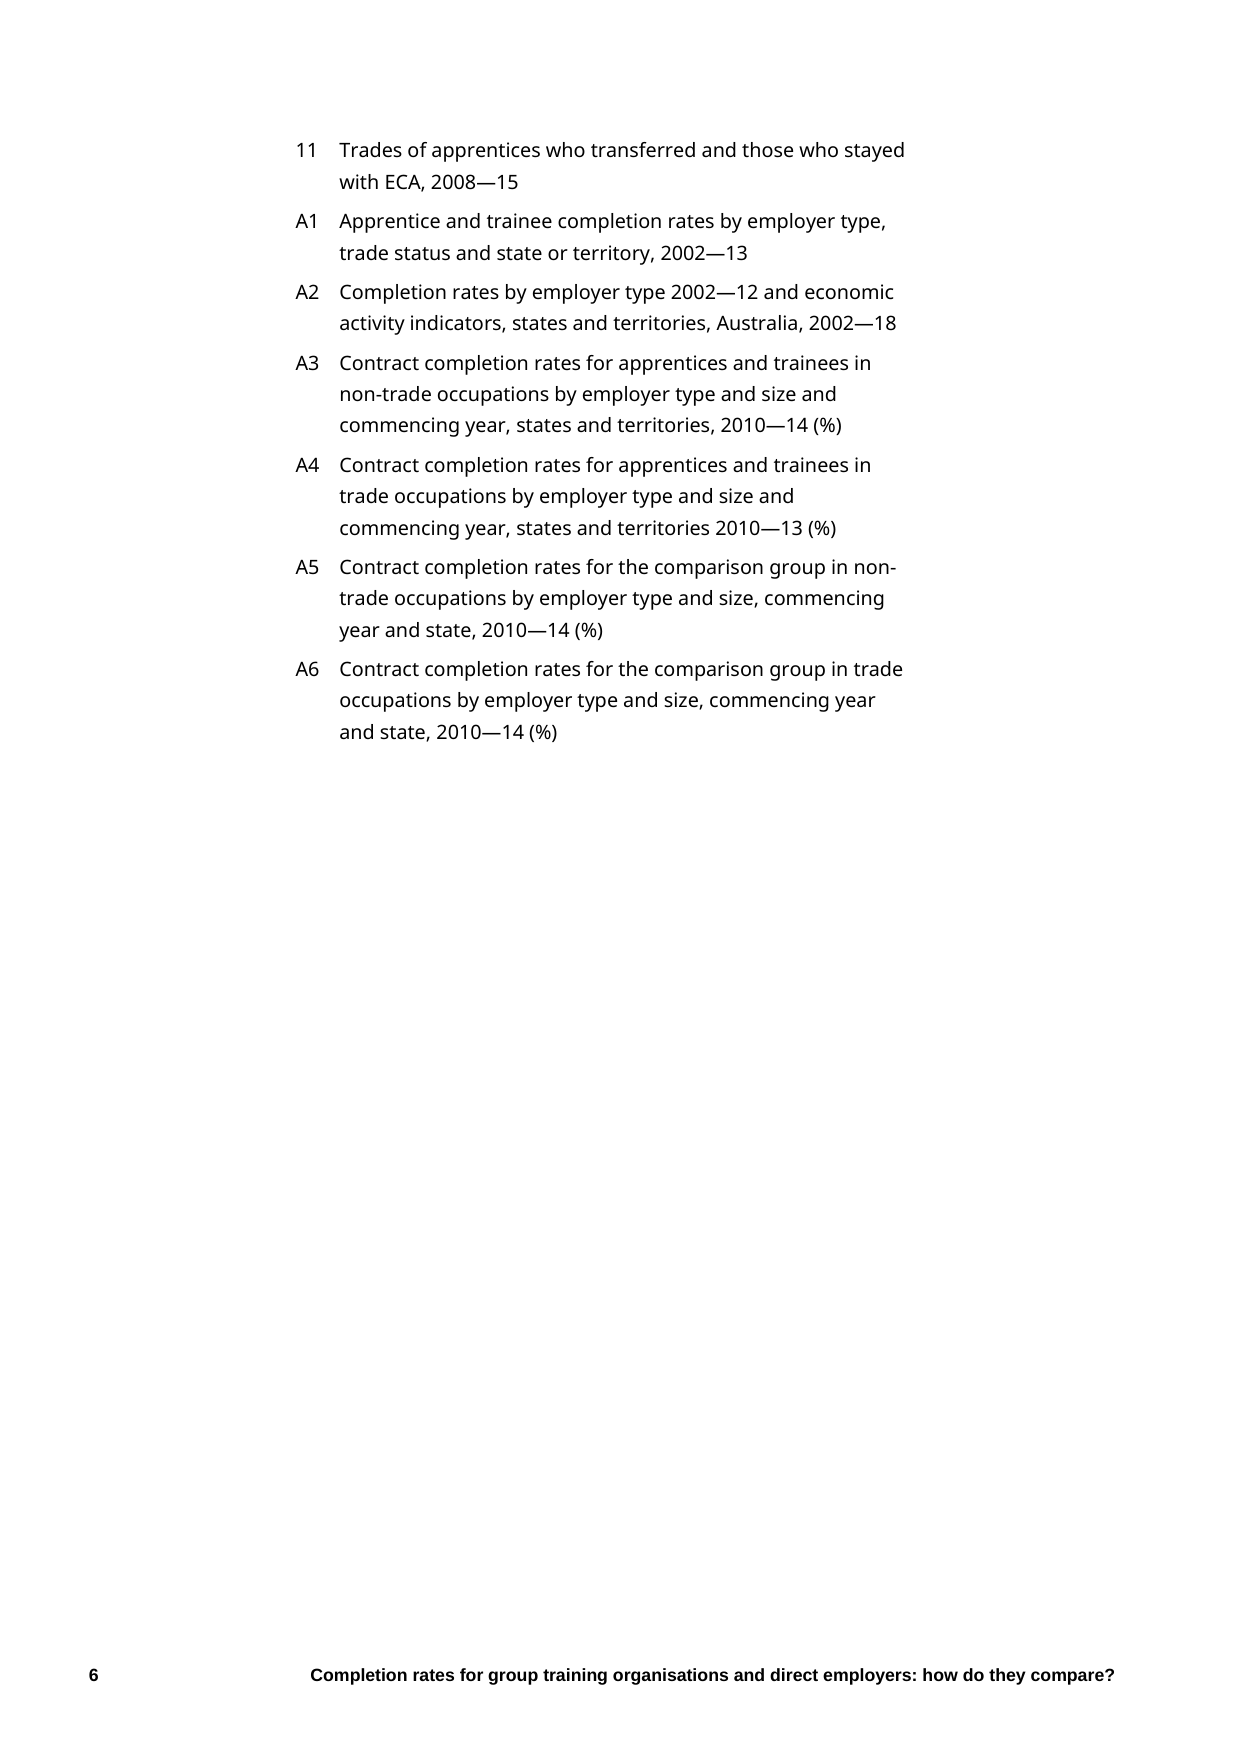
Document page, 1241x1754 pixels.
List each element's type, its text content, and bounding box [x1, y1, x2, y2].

text A3 Contract completion rates for apprentices and trainees in non-trade occupations by employer type and size and commencing year, states and territories, 2010—14 (%) 43 [295, 345, 915, 439]
text A1 Apprentice and trainee completion rates by employer type, trade status and state or territory, 2002—13 37 [295, 204, 915, 266]
text A2 Completion rates by employer type 2002—12 and economic activity indicators, states and territories, Australia, 2002—18 38 [295, 274, 915, 337]
text A4 Contract completion rates for apprentices and trainees in trade occupations by employer type and size and commencing year, states and territories 2010—13 (%) 44 [295, 447, 915, 541]
text 11 Trades of apprentices who transferred and those who stayed with ECA, 2008—15 24 [295, 133, 915, 195]
text A5 Contract completion rates for the comparison group in non-trade occupations by employer type and size, commencing year and state, 2010—14 (%) 45 [295, 549, 915, 643]
text A6 Contract completion rates for the comparison group in trade occupations by employer type and size, commencing year and state, 2010—14 (%) 46 [295, 652, 915, 745]
